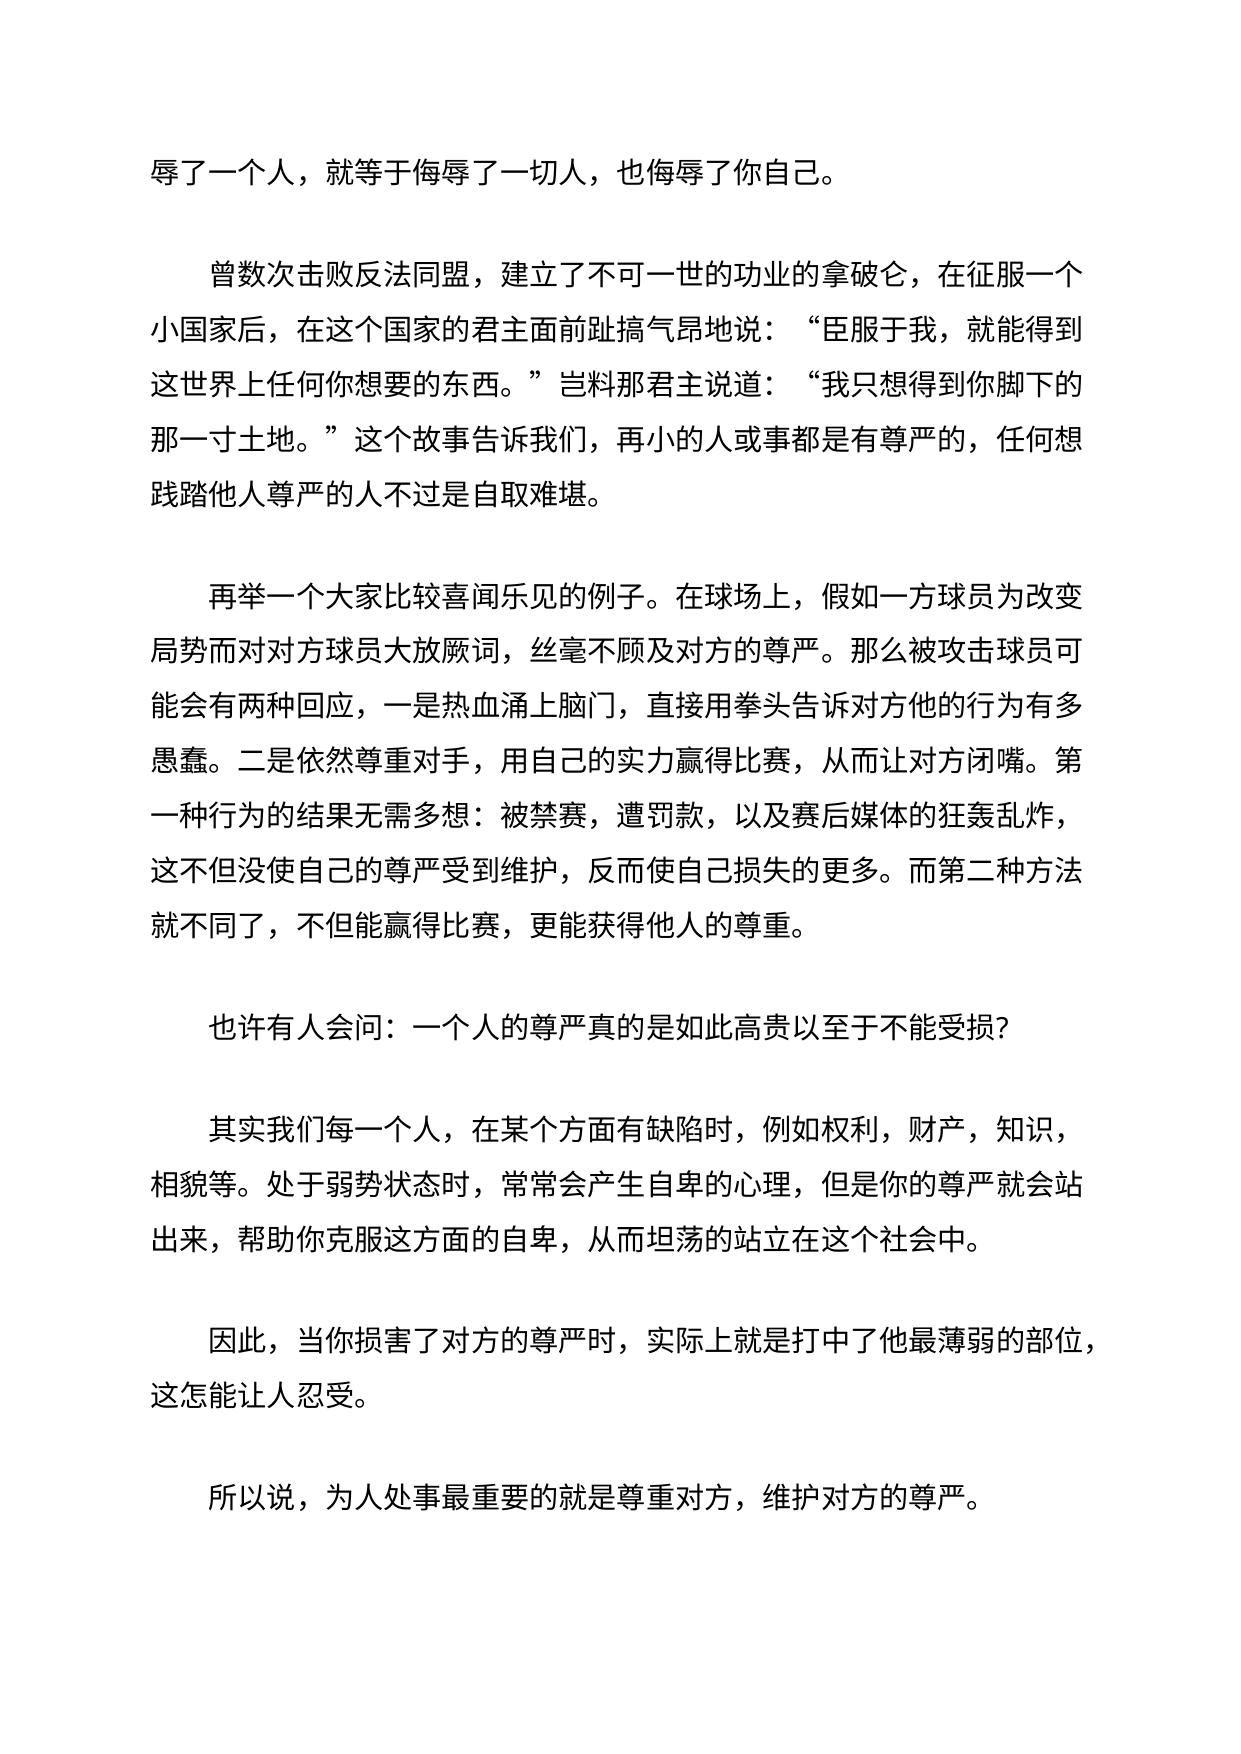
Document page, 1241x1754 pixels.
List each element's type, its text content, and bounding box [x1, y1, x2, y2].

text 也许有人会问：一个人的尊严真的是如此高贵以至于不能受损? [150, 1004, 1090, 1047]
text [150, 150, 1090, 192]
text 其实我们每一个人，在某个方面有缺陷时，例如权利，财产，知识，相貌等。处于弱势状态时，常常会产生自卑的心理，但是你的尊严就会站出来，帮助你克服这方面的自卑，从而坦荡的站立在这个社会中。 [150, 1106, 1090, 1258]
text 因此，当你损害了对方的尊严时，实际上就是打中了他最薄弱的部位，这怎能让人忍受。 [150, 1318, 1090, 1415]
text 再举一个大家比较喜闻乐见的例子。在球场上，假如一方球员为改变局势而对对方球员大放厥词，丝毫不顾及对方的尊严。那么被攻击球员可能会有两种回应，一是热血涌上脑门，直接用拳头告诉对方他的行为有多愚蠢。二是依然尊重对手，用自己的实力赢得比赛，从而让对方闭嘴。第一种行为的结果无需多想：被禁赛，遭罚款，以及赛后媒体的狂轰乱炸，这不但没使自己的尊严受到维护，反而使自己损失的更多。而第二种方法就不同了，不但能赢得比赛，更能获得他人的尊重。 [150, 573, 1090, 945]
text 曾数次击败反法同盟，建立了不可一世的功业的拿破仑，在征服一个小国家后，在这个国家的君主面前趾搞气昂地说：“臣服于我，就能得到这世界上任何你想要的东西。”岂料那君主说道：“我只想得到你脚下的那一寸土地。”这个故事告诉我们，再小的人或事都是有尊严的，任何想践踏他人尊严的人不过是自取难堪。 [150, 252, 1090, 514]
text 所以说，为人处事最重要的就是尊重对方，维护对方的尊严。 [150, 1474, 1090, 1517]
